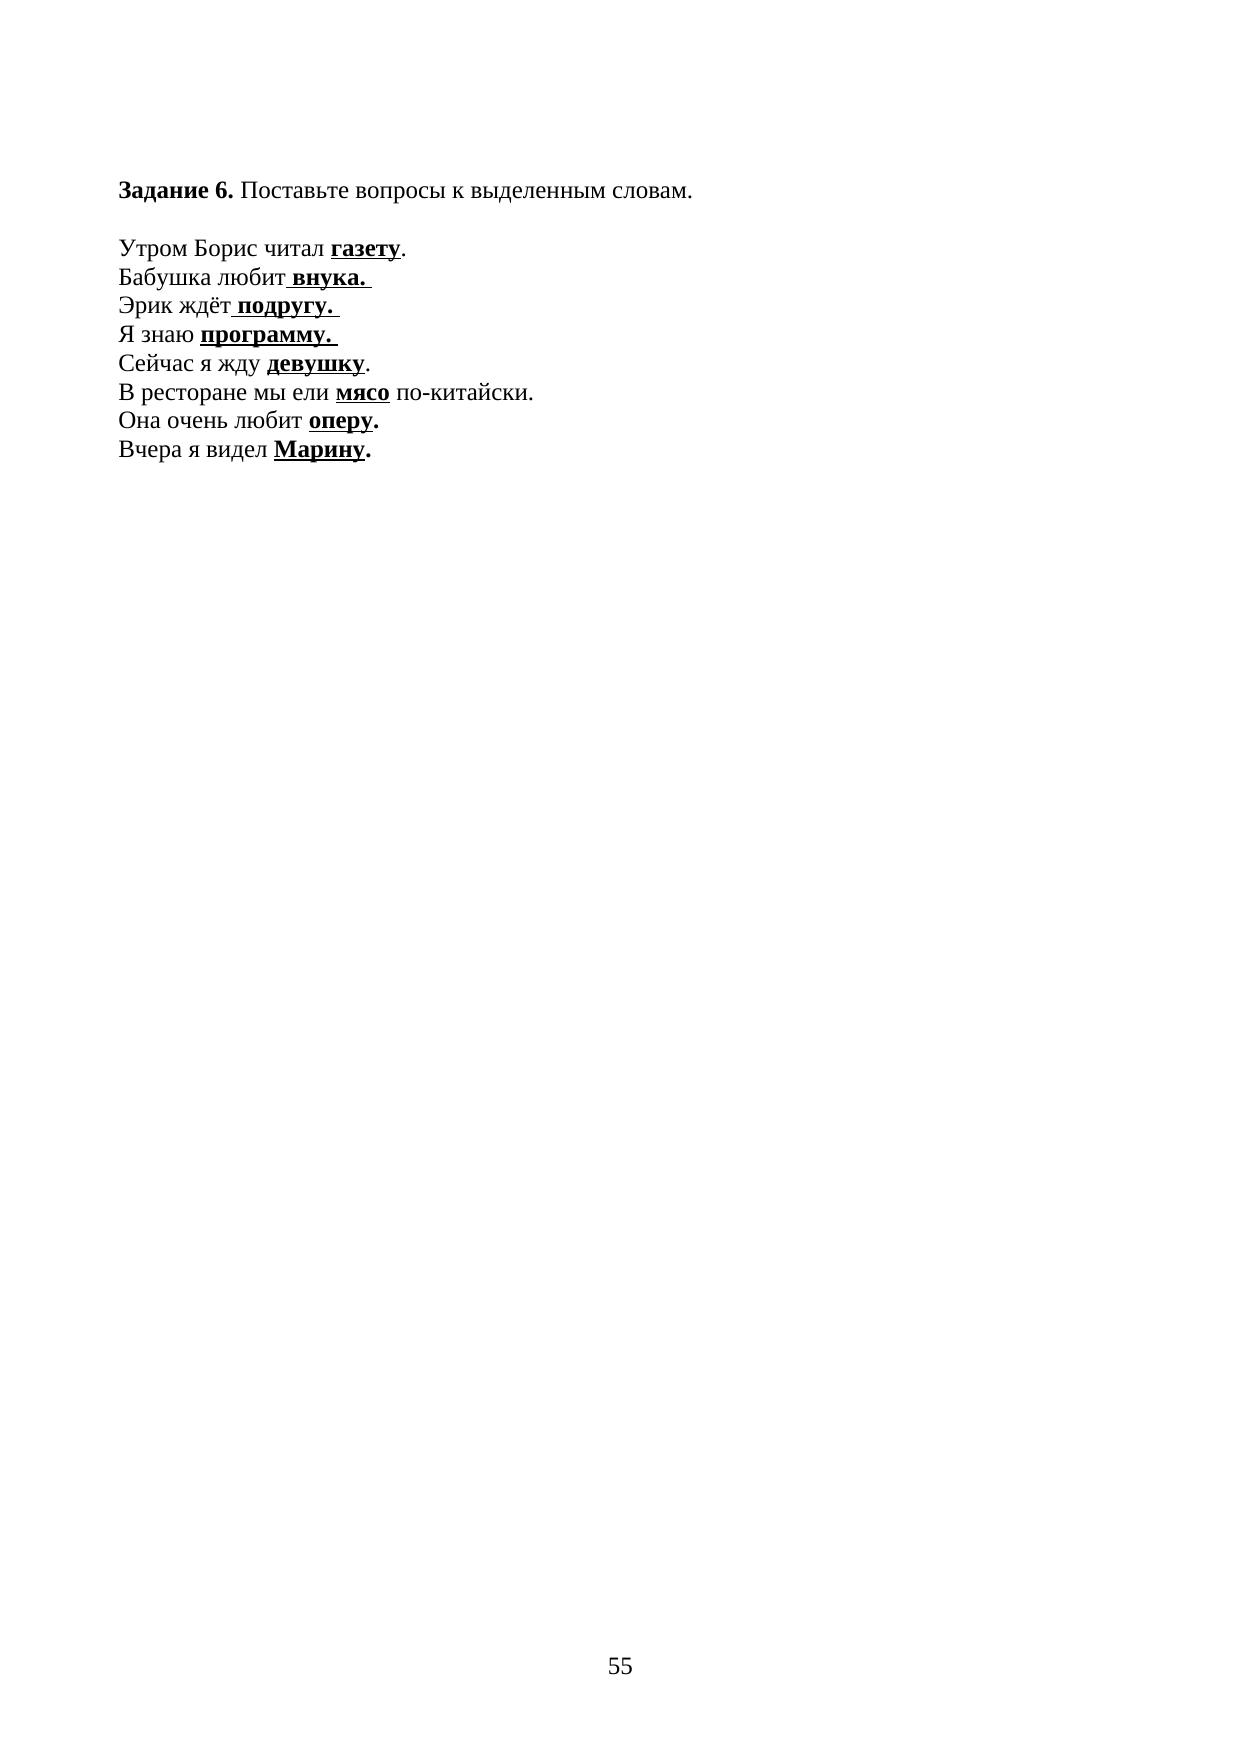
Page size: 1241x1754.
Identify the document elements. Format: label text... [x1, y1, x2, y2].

text Задание 6. Поставьте вопросы к выделенным словам. [118, 176, 1122, 204]
text В ресторане мы ели мясо по-китайски. [118, 377, 583, 406]
text Вчера я видел Марину. [118, 434, 583, 463]
text Эрик ждёт подругу. [118, 291, 583, 319]
text Она очень любит оперу. [118, 406, 583, 434]
text Утром Борис читал газету. [118, 233, 583, 262]
text Я знаю программу. [118, 319, 583, 348]
text Бабушка любит внука. [118, 262, 583, 291]
text Сейчас я жду девушку. [118, 348, 583, 377]
